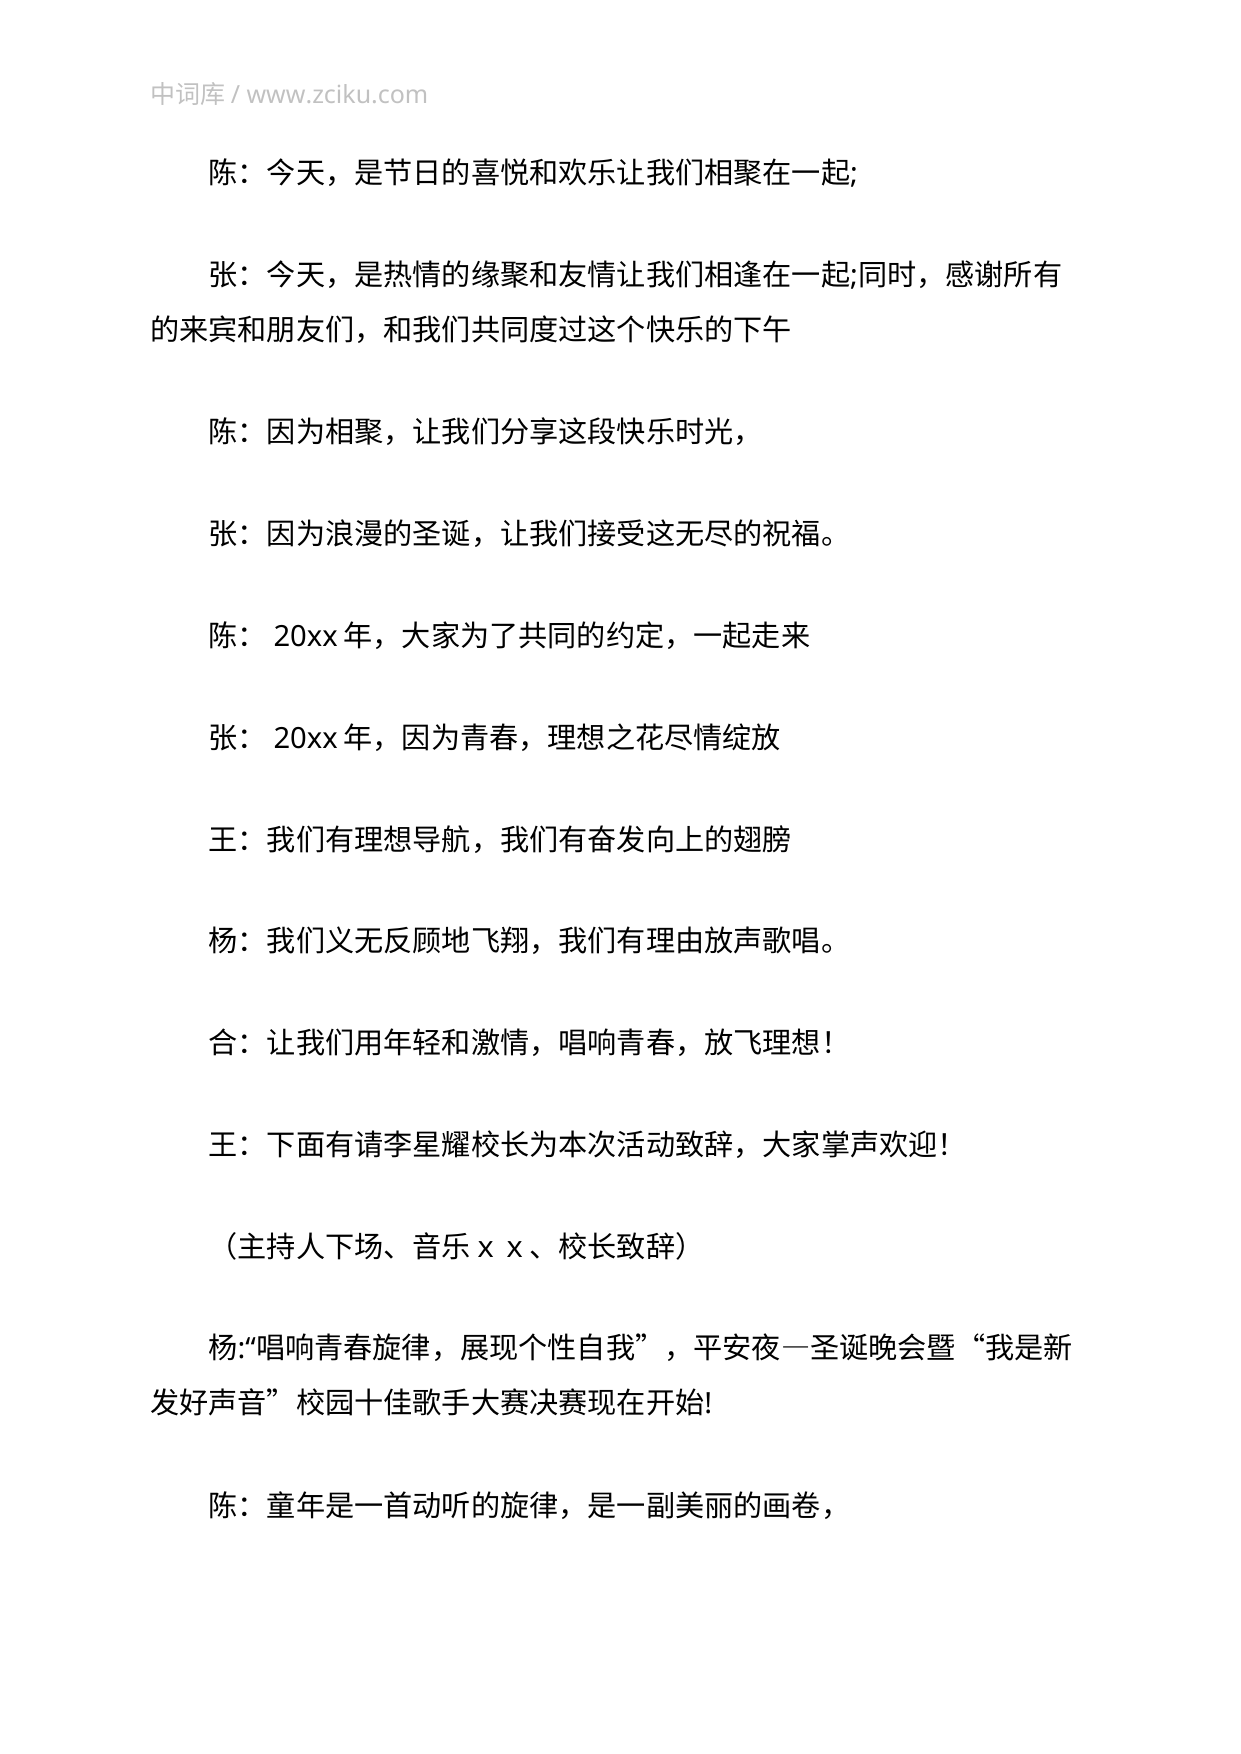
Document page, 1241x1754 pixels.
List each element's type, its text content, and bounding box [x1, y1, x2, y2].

text 王：下面有请李星耀校长为本次活动致辞，大家掌声欢迎！ [150, 1122, 1090, 1164]
text 张：今天，是热情的缘聚和友情让我们相逢在一起;同时，感谢所有的来宾和朋友们，和我们共同度过这个快乐的下午 [150, 252, 1090, 349]
text 陈：因为相聚，让我们分享这段快乐时光， [150, 409, 1090, 451]
text 王：我们有理想导航，我们有奋发向上的翅膀 [150, 816, 1090, 858]
text 陈： 20xx年，大家为了共同的约定，一起走来 [150, 612, 1090, 655]
text 张：因为浪漫的圣诞，让我们接受这无尽的祝福。 [150, 511, 1090, 553]
text 杨：我们义无反顾地飞翔，我们有理由放声歌唱。 [150, 918, 1090, 960]
text （主持人下场、音乐ｘｘ、校长致辞） [150, 1223, 1090, 1266]
text 杨:“唱响青春旋律，展现个性自我”，平安夜—圣诞晚会暨“我是新发好声音”校园十佳歌手大赛决赛现在开始! [150, 1325, 1090, 1422]
text 陈：今天，是节日的喜悦和欢乐让我们相聚在一起; [150, 150, 1090, 192]
text 张： 20xx年，因为青春，理想之花尽情绽放 [150, 714, 1090, 757]
text 合：让我们用年轻和激情，唱响青春，放飞理想！ [150, 1020, 1090, 1062]
text 陈：童年是一首动听的旋律，是一副美丽的画卷， [150, 1482, 1090, 1524]
